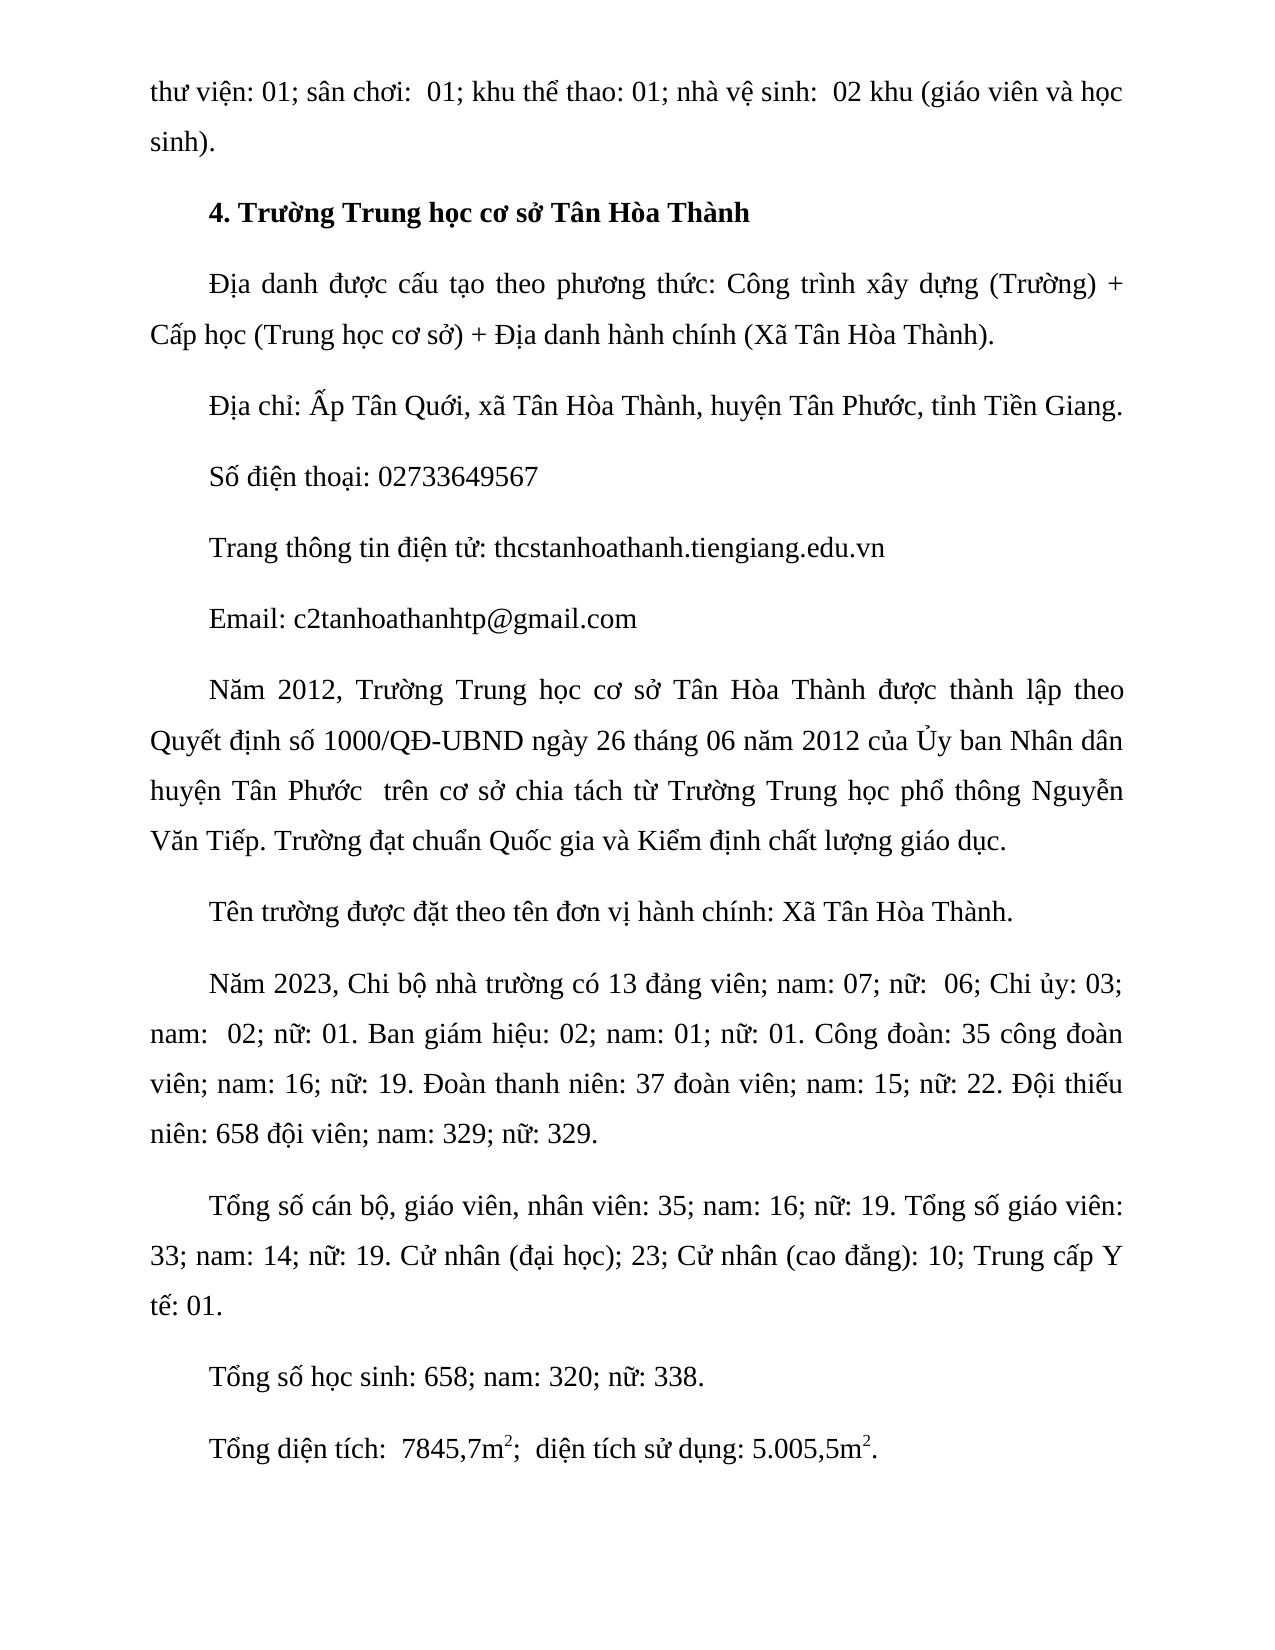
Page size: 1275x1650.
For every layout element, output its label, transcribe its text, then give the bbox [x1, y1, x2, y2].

text Năm 2023, Chi bộ nhà trường có 13 đảng viên; nam: 07; nữ: 06; Chi ủy: 03; nam: 02; nữ: 01. Ban giám hiệu: 02; nam: 01; nữ: 01. Công đoàn: 35 công đoàn viên; nam: 16; nữ: 19. Đoàn thanh niên: 37 đoàn viên; nam: 15; nữ: 22. Đội thiếu niên: 658 đội viên; nam: 329; nữ: 329. [150, 966, 1125, 1150]
text Trang thông tin điện tử: thcstanhoathanh.tiengiang.edu.vn [150, 530, 1125, 564]
text Tổng số học sinh: 658; nam: 320; nữ: 338. [150, 1359, 1125, 1393]
text 4. Trường Trung học cơ sở Tân Hòa Thành [150, 195, 1125, 229]
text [150, 74, 1125, 158]
text Tổng diện tích: 7845,7m2; diện tích sử dụng: 5.005,5m2. [150, 1431, 1125, 1464]
text Tổng số cán bộ, giáo viên, nhân viên: 35; nam: 16; nữ: 19. Tổng số giáo viên: 33; nam: 14; nữ: 19. Cử nhân (đại học); 23; Cử nhân (cao đẳng): 10; Trung cấp Y tế: 01. [150, 1188, 1125, 1322]
text Địa chỉ: Ấp Tân Quới, xã Tân Hòa Thành, huyện Tân Phước, tỉnh Tiền Giang. [150, 388, 1125, 421]
text Địa danh được cấu tạo theo phương thức: Công trình xây dựng (Trường) + Cấp học (Trung học cơ sở) + Địa danh hành chính (Xã Tân Hòa Thành). [150, 266, 1125, 350]
text Tên trường được đặt theo tên đơn vị hành chính: Xã Tân Hòa Thành. [150, 894, 1125, 928]
text Năm 2012, Trường Trung học cơ sở Tân Hòa Thành được thành lập theo Quyết định số 1000/QĐ-UBND ngày 26 tháng 06 năm 2012 của Ủy ban Nhân dân huyện Tân Phước trên cơ sở chia tách từ Trường Trung học phổ thông Nguyễn Văn Tiếp. Trường đạt chuẩn Quốc gia và Kiểm định chất lượng giáo dục. [150, 672, 1125, 857]
text Số điện thoại: 02733649567 [150, 459, 1125, 493]
text Email: c2tanhoathanhtp@gmail.com [150, 601, 1125, 635]
